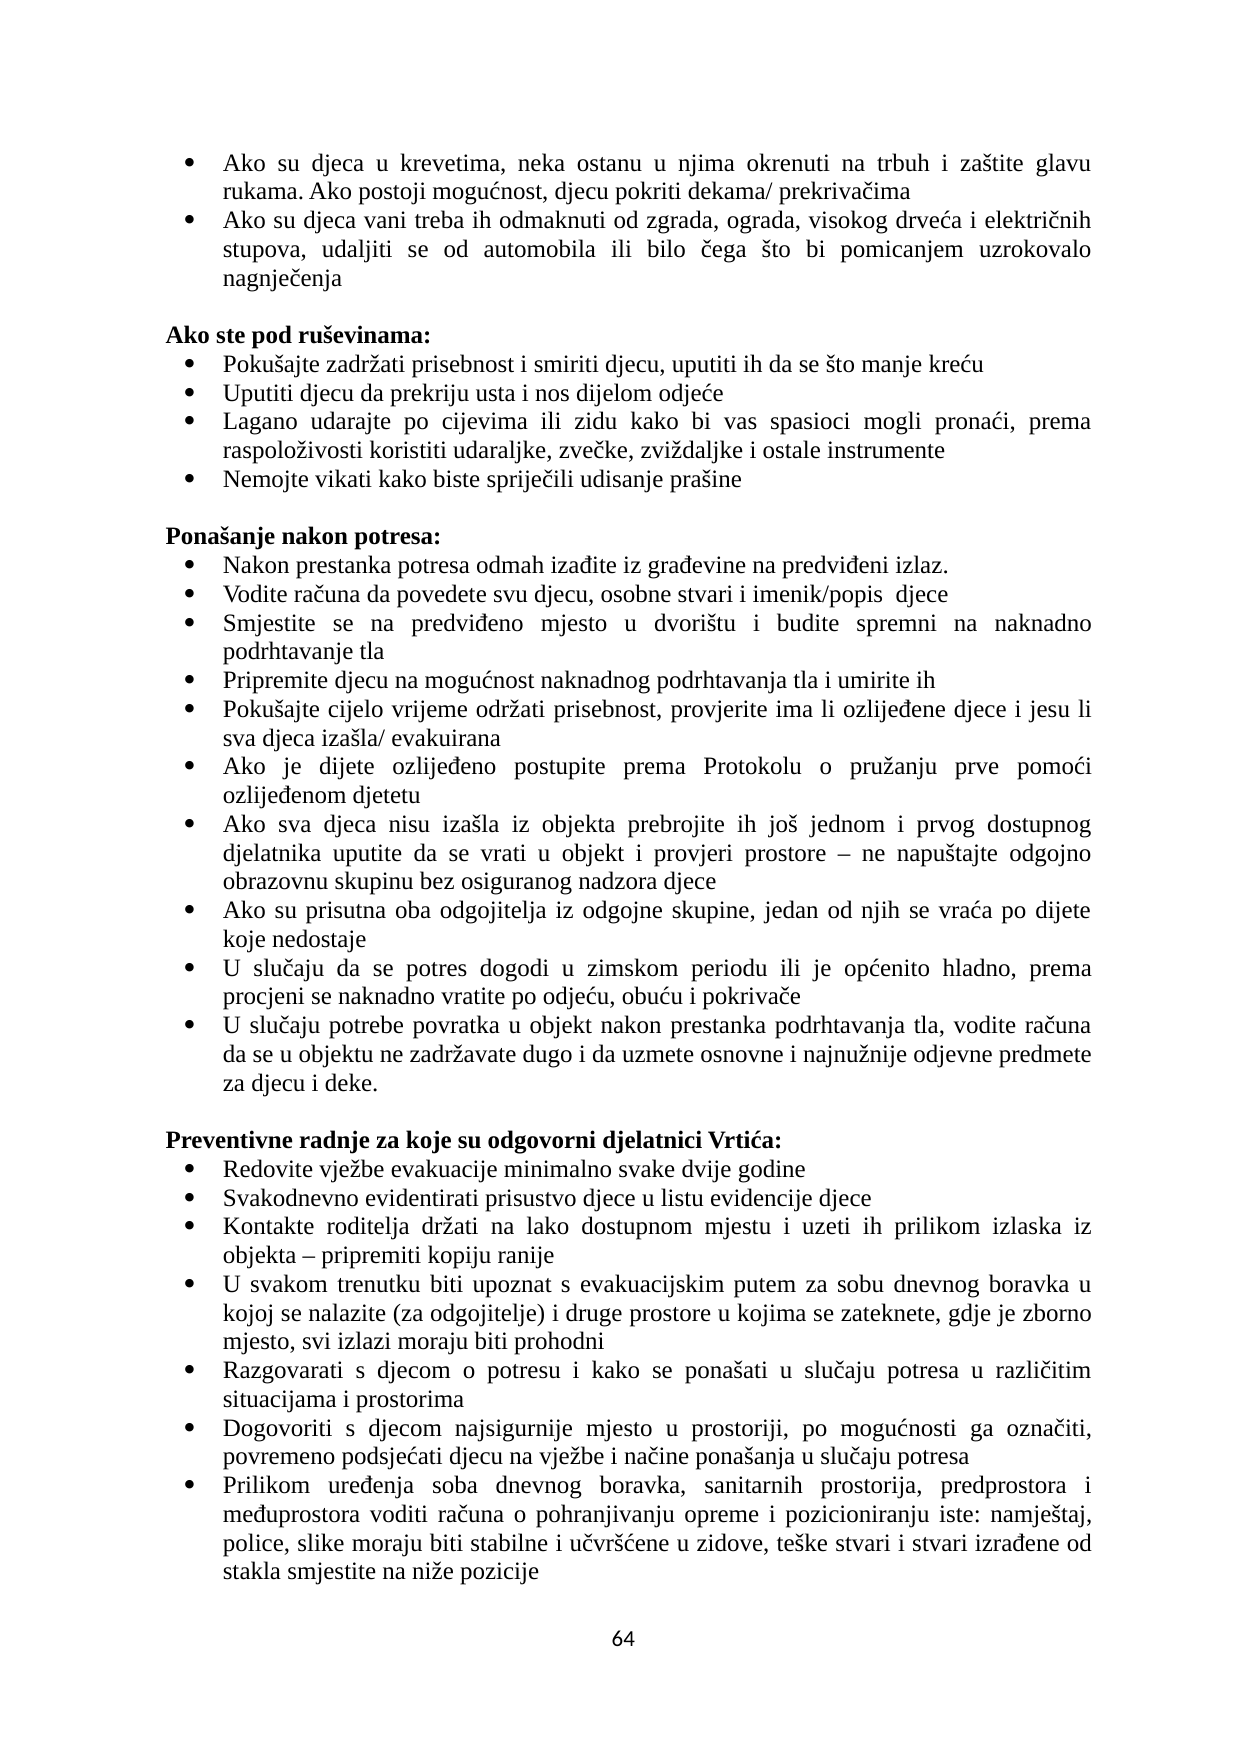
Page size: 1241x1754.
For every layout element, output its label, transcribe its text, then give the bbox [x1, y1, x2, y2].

list Uputiti djecu da prekriju usta i nos dijelom odjeće [185, 378, 1093, 406]
list U slučaju da se potres dogodi u zimskom periodu ili je općenito hladno, prema procjeni se naknadno vratite po odjeću, obuću i pokrivače [185, 953, 1093, 1010]
list Redovite vježbe evakuacije minimalno svake dvije godine [185, 1154, 1093, 1183]
list Ako je dijete ozlijeđeno postupite prema Protokolu o pružanju prve pomoći ozlijeđenom djetetu [185, 751, 1093, 809]
list Pokušajte zadržati prisebnost i smiriti djecu, uputiti ih da se što manje kreću [185, 349, 1093, 378]
list Smjestite se na predviđeno mjesto u dvorištu i budite spremni na naknadno podrhtavanje tla [185, 608, 1093, 665]
list Prilikom uređenja soba dnevnog boravka, sanitarnih prostorija, predprostora i međuprostora voditi računa o pohranjivanju opreme i pozicioniranju iste: namještaj, police, slike moraju biti stabilne i učvršćene u zidove, teške stvari i stvari izrađene od stakla smjestite na niže pozicije [185, 1470, 1093, 1585]
list U svakom trenutku biti upoznat s evakuacijskim putem za sobu dnevnog boravka u kojoj se nalazite (za odgojitelje) i druge prostore u kojima se zateknete, gdje je zborno mjesto, svi izlazi moraju biti prohodni [185, 1269, 1093, 1355]
list Ako sva djeca nisu izašla iz objekta prebrojite ih još jednom i prvog dostupnog djelatnika uputite da se vrati u objekt i provjeri prostore – ne napuštajte odgojno obrazovnu skupinu bez osiguranog nadzora djece [185, 809, 1093, 895]
text Ponašanje nakon potresa: [165, 521, 1081, 550]
list Pripremite djecu na mogućnost naknadnog podrhtavanja tla i umirite ih [185, 665, 1093, 694]
list Kontakte roditelja držati na lako dostupnom mjestu i uzeti ih prilikom izlaska iz objekta – pripremiti kopiju ranije [185, 1211, 1093, 1269]
list Razgovarati s djecom o potresu i kako se ponašati u slučaju potresa u različitim situacijama i prostorima [185, 1355, 1093, 1413]
list Ako su djeca u krevetima, neka ostanu u njima okrenuti na trbuh i zaštite glavu rukama. Ako postoji mogućnost, djecu pokriti dekama/ prekrivačima [185, 148, 1093, 205]
list Nemojte vikati kako biste spriječili udisanje prašine [185, 464, 1093, 493]
list Svakodnevno evidentirati prisustvo djece u listu evidencije djece [185, 1183, 1093, 1211]
text Ako ste pod ruševinama: [165, 320, 1081, 349]
list Ako su djeca vani treba ih odmaknuti od zgrada, ograda, visokog drveća i električnih stupova, udaljiti se od automobila ili bilo čega što bi pomicanjem uzrokovalo nagnječenja [185, 205, 1093, 291]
list Dogovoriti s djecom najsigurnije mjesto u prostoriji, po mogućnosti ga označiti, povremeno podsjećati djecu na vježbe i načine ponašanja u slučaju potresa [185, 1413, 1093, 1470]
list Vodite računa da povedete svu djecu, osobne stvari i imenik/popis djece [185, 579, 1093, 608]
list Nakon prestanka potresa odmah izađite iz građevine na predviđeni izlaz. [185, 550, 1093, 579]
text Preventivne radnje za koje su odgovorni djelatnici Vrtića: [165, 1125, 1081, 1154]
list Lagano udarajte po cijevima ili zidu kako bi vas spasioci mogli pronaći, prema raspoloživosti koristiti udaraljke, zvečke, zviždaljke i ostale instrumente [185, 406, 1093, 464]
list Pokušajte cijelo vrijeme održati prisebnost, provjerite ima li ozlijeđene djece i jesu li sva djeca izašla/ evakuirana [185, 694, 1093, 751]
list Ako su prisutna oba odgojitelja iz odgojne skupine, jedan od njih se vraća po dijete koje nedostaje [185, 895, 1093, 953]
list U slučaju potrebe povratka u objekt nakon prestanka podrhtavanja tla, vodite računa da se u objektu ne zadržavate dugo i da uzmete osnovne i najnužnije odjevne predmete za djecu i deke. [185, 1010, 1093, 1096]
